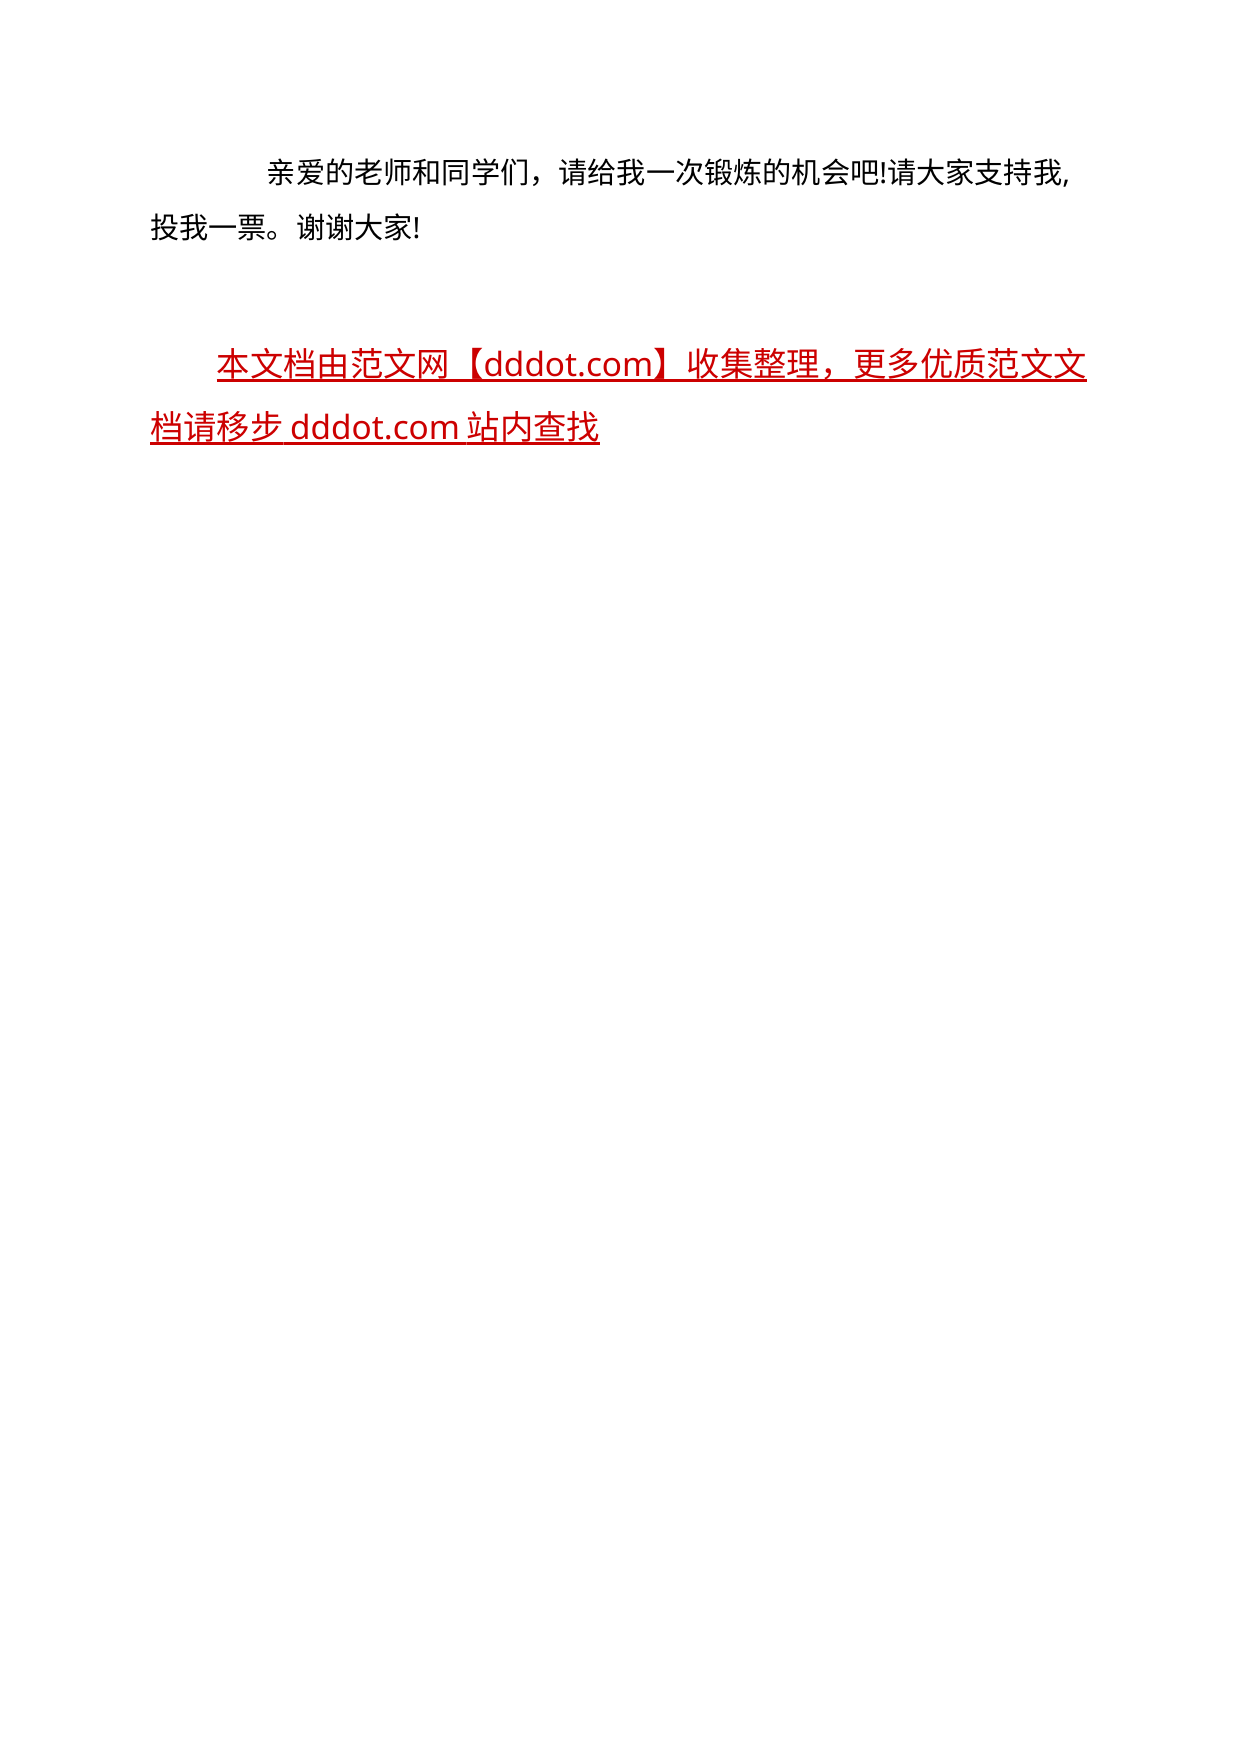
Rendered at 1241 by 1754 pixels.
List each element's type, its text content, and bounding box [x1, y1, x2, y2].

text 亲爱的老师和同学们，请给我一次锻炼的机会吧!请大家支持我,投我一票。谢谢大家! [150, 150, 1090, 247]
text 本文档由范文网【dddot.com】收集整理，更多优质范文文档请移步dddot.com站内查找 [150, 338, 1090, 449]
